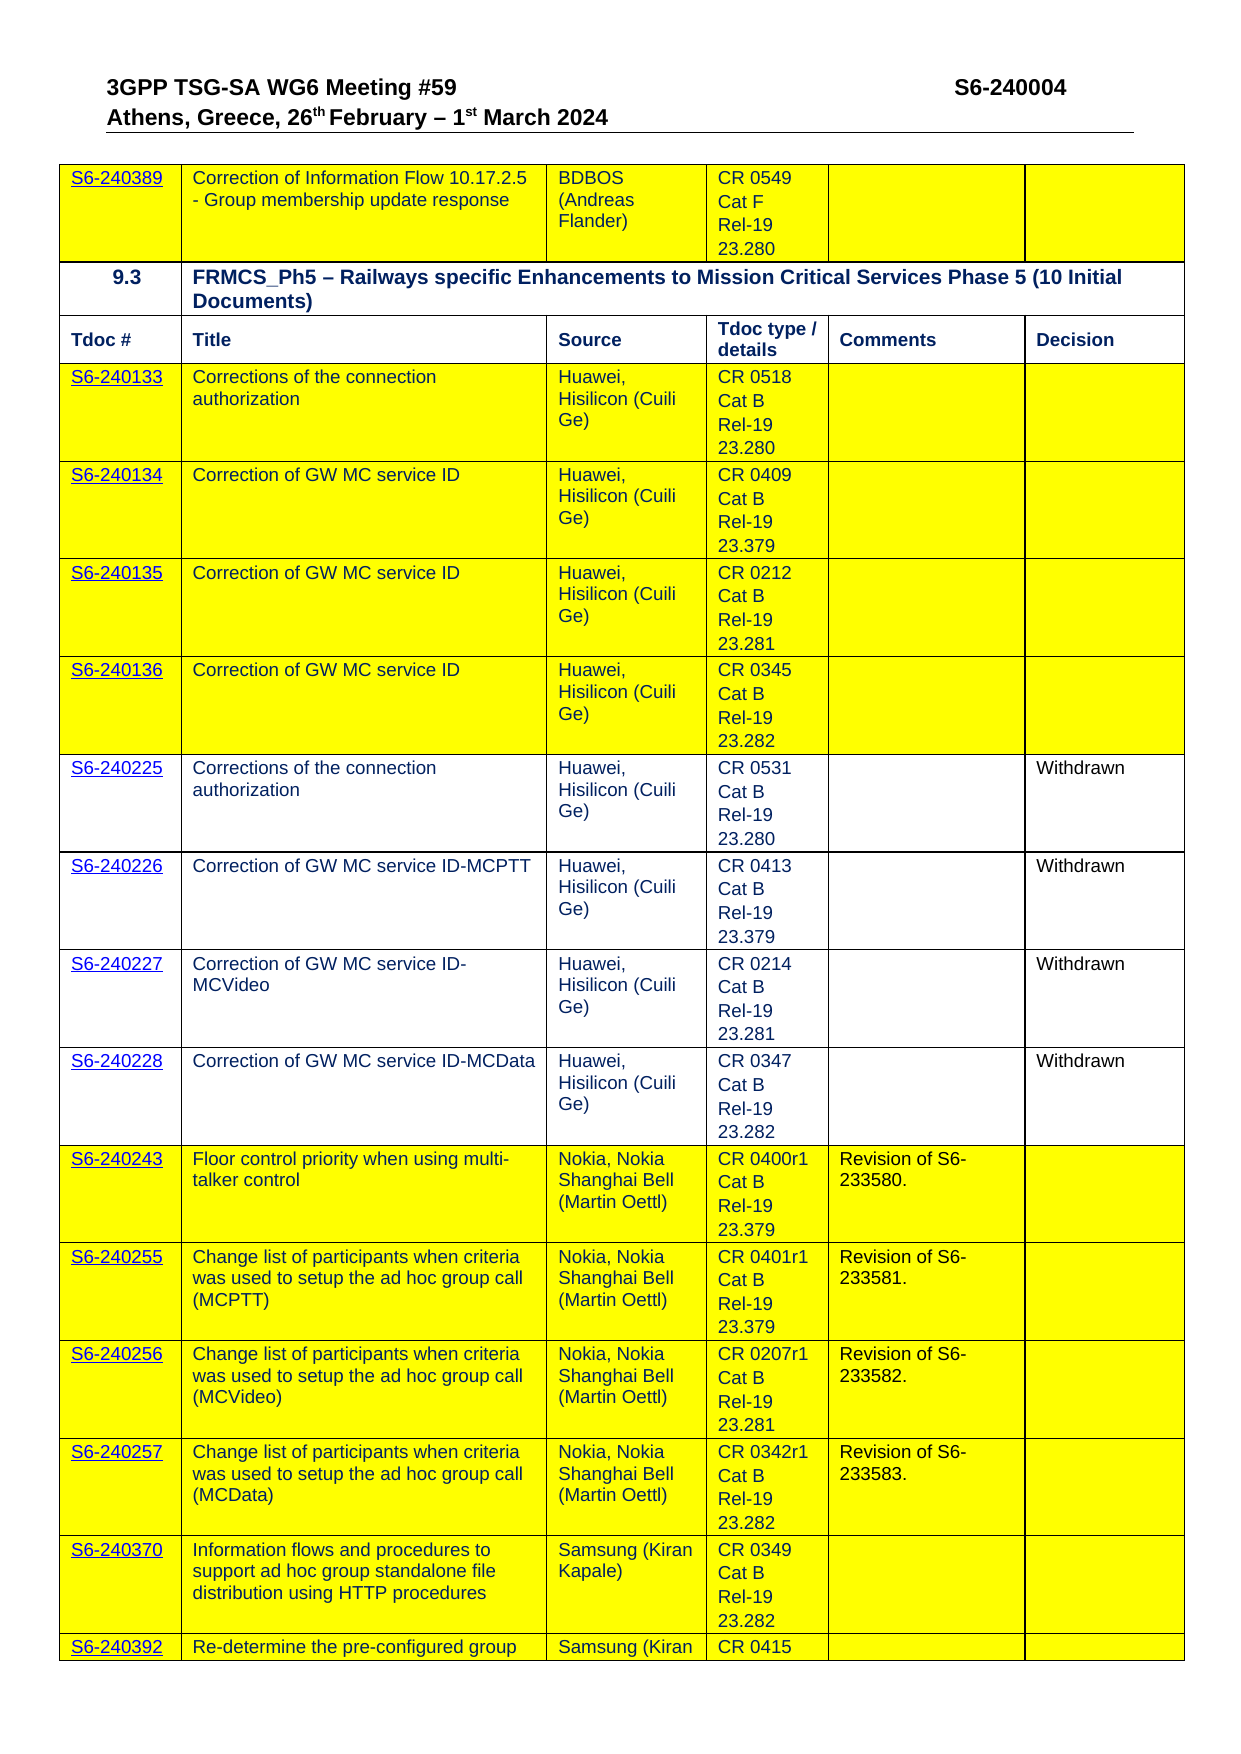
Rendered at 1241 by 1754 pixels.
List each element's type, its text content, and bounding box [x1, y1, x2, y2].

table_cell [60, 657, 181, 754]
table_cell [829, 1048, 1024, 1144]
table_cell Decision [1026, 316, 1184, 363]
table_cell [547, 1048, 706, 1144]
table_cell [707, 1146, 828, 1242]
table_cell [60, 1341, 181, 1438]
table_cell S6-240133 [60, 364, 181, 461]
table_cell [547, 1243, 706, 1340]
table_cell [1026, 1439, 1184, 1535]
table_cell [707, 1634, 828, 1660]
table_cell Huawei, Hisilicon (Cuili Ge) [547, 462, 706, 558]
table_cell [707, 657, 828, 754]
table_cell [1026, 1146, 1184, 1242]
table_cell CR 0212 Cat B Rel-19 23.281 [707, 559, 828, 656]
table_cell Corrections of the connection authorization [182, 364, 546, 461]
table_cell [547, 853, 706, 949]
table_cell [1026, 165, 1184, 261]
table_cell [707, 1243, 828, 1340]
table_cell [1026, 364, 1184, 461]
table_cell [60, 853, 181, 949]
table_cell CR 0409 Cat B Rel-19 23.379 [707, 462, 828, 558]
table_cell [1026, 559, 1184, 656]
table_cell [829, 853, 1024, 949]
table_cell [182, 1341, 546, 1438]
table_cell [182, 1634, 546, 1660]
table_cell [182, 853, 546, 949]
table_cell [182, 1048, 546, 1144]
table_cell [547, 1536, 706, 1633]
table_cell Huawei, Hisilicon (Cuili Ge) [547, 364, 706, 461]
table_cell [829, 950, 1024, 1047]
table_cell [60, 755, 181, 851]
table_cell S6-240389 [60, 165, 181, 261]
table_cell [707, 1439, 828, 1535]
table_cell Source [547, 316, 706, 363]
table_cell [829, 559, 1024, 656]
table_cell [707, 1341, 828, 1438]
table_cell Tdoc type / details [707, 316, 828, 363]
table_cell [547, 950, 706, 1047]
table_cell Tdoc # [60, 316, 181, 363]
table_cell S6-240134 [60, 462, 181, 558]
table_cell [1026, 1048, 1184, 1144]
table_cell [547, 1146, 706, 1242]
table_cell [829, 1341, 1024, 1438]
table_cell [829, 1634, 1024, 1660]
table_cell Correction of Information Flow 10.17.2.5 - Group membership update response [182, 165, 546, 261]
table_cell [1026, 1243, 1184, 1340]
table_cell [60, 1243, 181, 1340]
table_cell [829, 364, 1024, 461]
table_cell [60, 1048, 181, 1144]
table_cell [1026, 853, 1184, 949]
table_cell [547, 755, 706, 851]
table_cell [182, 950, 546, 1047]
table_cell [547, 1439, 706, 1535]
table_cell Huawei, Hisilicon (Cuili Ge) [547, 559, 706, 656]
table_cell Title [182, 316, 546, 363]
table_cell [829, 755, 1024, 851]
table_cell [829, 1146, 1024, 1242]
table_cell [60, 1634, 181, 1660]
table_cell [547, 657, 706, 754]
table_cell FRMCS_Ph5 – Railways specific Enhancements to Mission Critical Services Phase 5 (10 Initial Documents) [182, 263, 1184, 314]
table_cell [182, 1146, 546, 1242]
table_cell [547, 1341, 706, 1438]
table_cell Correction of GW MC service ID [182, 462, 546, 558]
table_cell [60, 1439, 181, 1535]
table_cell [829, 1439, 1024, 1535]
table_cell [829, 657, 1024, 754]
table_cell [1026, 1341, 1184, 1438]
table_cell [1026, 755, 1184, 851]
table_cell CR 0549 Cat F Rel-19 23.280 [707, 165, 828, 261]
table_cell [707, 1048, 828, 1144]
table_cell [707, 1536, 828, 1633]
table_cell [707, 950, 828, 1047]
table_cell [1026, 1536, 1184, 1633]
table_cell [829, 165, 1024, 261]
table_cell [829, 462, 1024, 558]
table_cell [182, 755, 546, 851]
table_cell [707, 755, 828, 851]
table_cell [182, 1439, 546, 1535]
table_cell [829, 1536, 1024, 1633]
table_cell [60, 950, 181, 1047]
table_cell CR 0518 Cat B Rel-19 23.280 [707, 364, 828, 461]
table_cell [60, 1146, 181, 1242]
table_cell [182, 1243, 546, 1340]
table_cell S6-240135 [60, 559, 181, 656]
table_cell [1026, 462, 1184, 558]
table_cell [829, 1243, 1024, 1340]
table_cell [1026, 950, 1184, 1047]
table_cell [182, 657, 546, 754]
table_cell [547, 165, 706, 261]
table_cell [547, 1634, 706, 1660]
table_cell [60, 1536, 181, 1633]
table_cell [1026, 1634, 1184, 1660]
table_cell Comments [829, 316, 1024, 363]
table_cell Correction of GW MC service ID [182, 559, 546, 656]
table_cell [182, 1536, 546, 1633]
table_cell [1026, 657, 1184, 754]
table_cell 9.3 [60, 263, 181, 314]
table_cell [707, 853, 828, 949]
